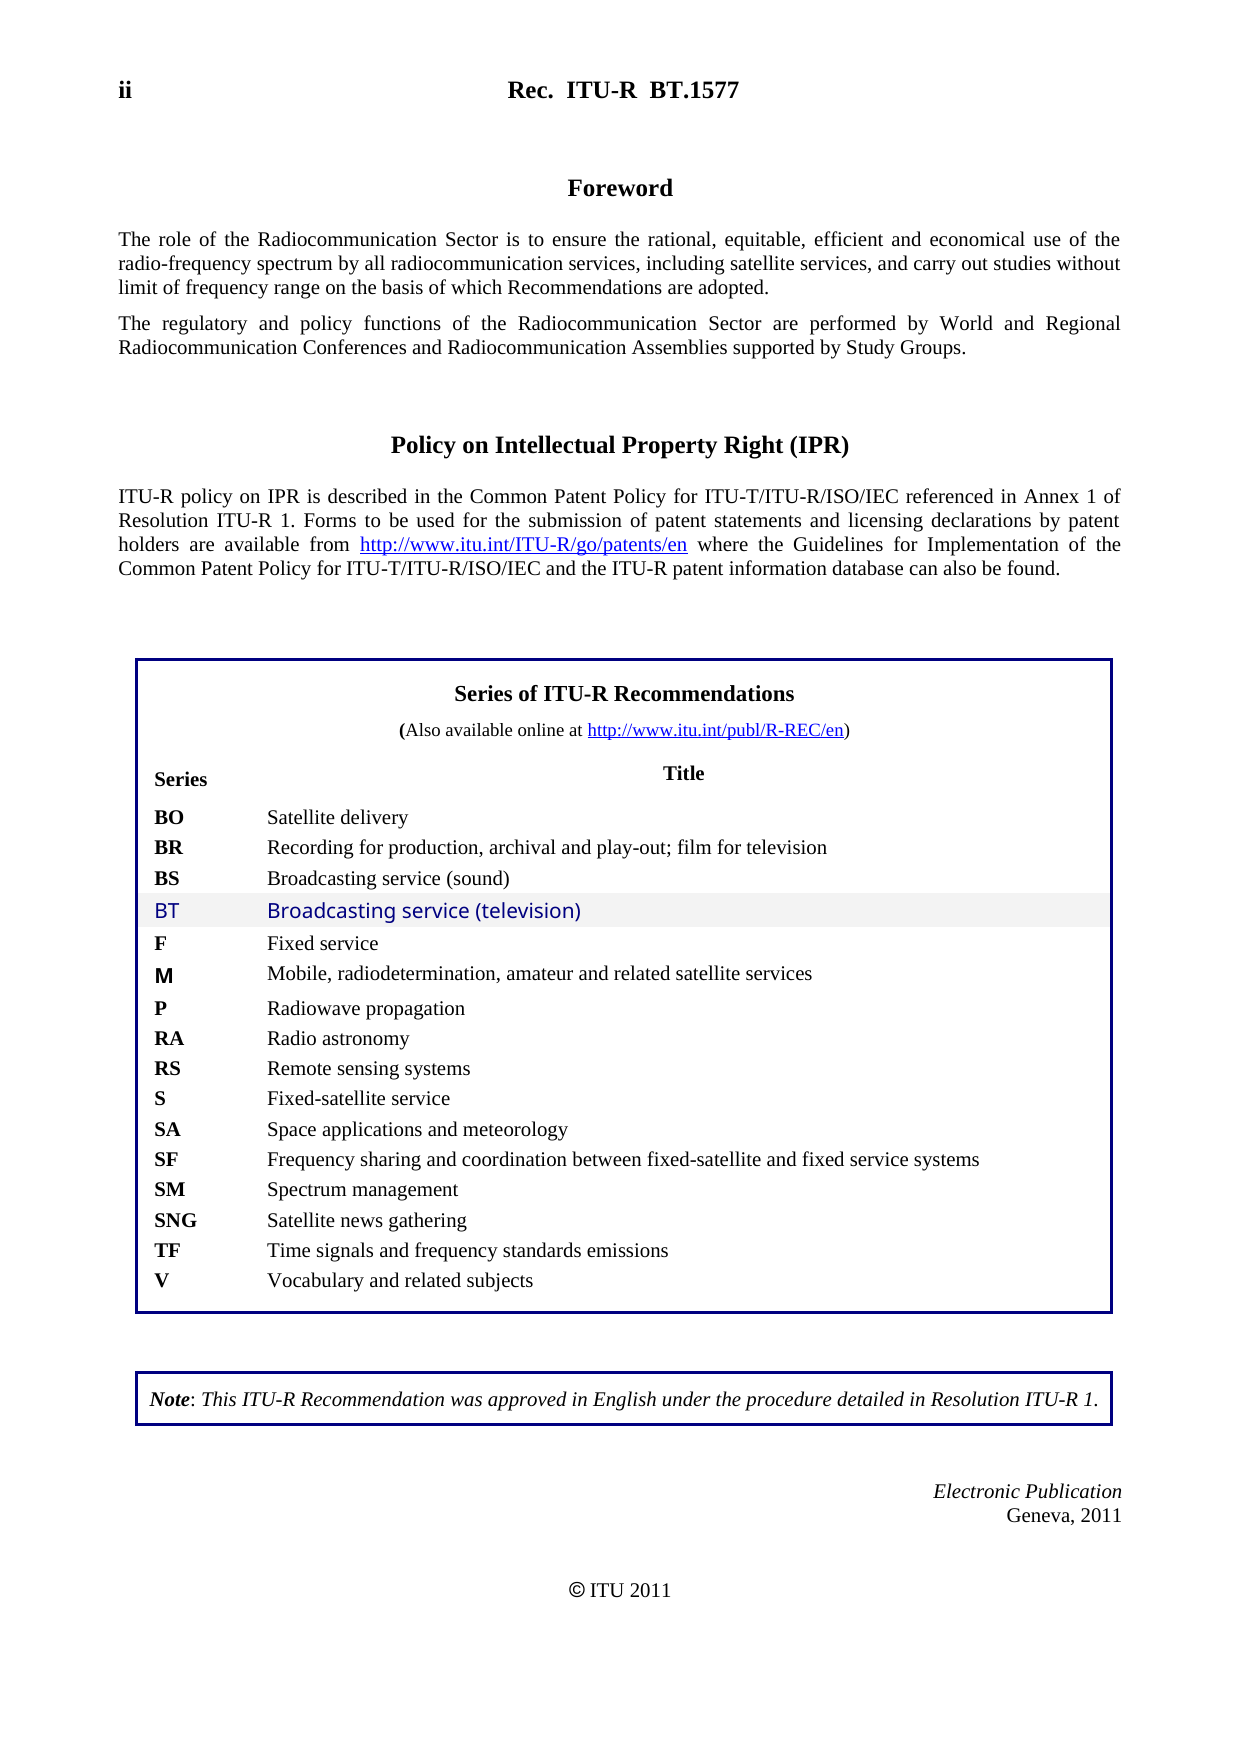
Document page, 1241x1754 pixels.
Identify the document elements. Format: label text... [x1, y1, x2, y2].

table_cell Title [256, 746, 1110, 802]
table_cell P [138, 992, 256, 1023]
text , 2011 [118, 1503, 1122, 1527]
table_cell Fixed-satellite service [256, 1083, 1110, 1113]
table_cell Spectrum management [256, 1174, 1110, 1204]
text Electronic Publication [118, 1479, 1122, 1503]
table_cell Remote sensing systems [256, 1053, 1110, 1083]
table_cell Radio astronomy [256, 1023, 1110, 1053]
table_cell Series [138, 746, 256, 802]
text The role of the Radiocommunication Sector is to ensure the rational, equitable, efficient and economical use of the radio-frequency spectrum by all radiocommunication services, including satellite services, and carry out studies without limit of frequency range on the basis of which Recommendations are adopted. [118, 226, 1122, 299]
table_cell Mobile, radiodetermination, amateur and related satellite services [256, 958, 1110, 992]
table_cell SNG [138, 1205, 256, 1235]
text Foreword [118, 173, 1122, 201]
table_cell Radiowave propagation [256, 992, 1110, 1023]
table_cell RS [138, 1053, 256, 1083]
table_cell F [138, 927, 256, 958]
table_cell BR [138, 832, 256, 862]
table_cell Recording for production, archival and play-out; film for television [256, 832, 1110, 862]
table_cell SA [138, 1114, 256, 1144]
table_cell Fixed service [256, 927, 1110, 958]
table_cell BT [138, 893, 256, 927]
table_cell BO [138, 802, 256, 832]
text The regulatory and policy functions of the Radiocommunication Sector are performed by World and Regional Radiocommunication Conferences and Radiocommunication Assemblies supported by Study Groups. [118, 311, 1122, 359]
table_cell SM [138, 1174, 256, 1204]
table_header Note: This ITU-R Recommendation was approved in English under the procedure detailed in Resolution ITU-R 1. [138, 1374, 1110, 1423]
subtitle Policy on Intellectual Property Right (IPR) [118, 430, 1122, 459]
table_cell Frequency sharing and coordination between fixed-satellite and fixed service systems [256, 1144, 1110, 1174]
table_cell BS [138, 862, 256, 893]
table_cell SF [138, 1144, 256, 1174]
table_cell M [138, 958, 256, 992]
table_cell Space applications and meteorology [256, 1114, 1110, 1144]
table_header Series of ITU-R Recommendations (Also available online at http://www.itu.int/publ/R-REC/en) [138, 661, 1110, 746]
text ITU-R policy on IPR is described in the Common Patent Policy for ITU-T/ITU-R/ISO/IEC referenced in Annex 1 of Resolution ITU-R 1. Forms to be used for the submission of patent statements and licensing declarations by patent holders are available from http://www.itu.int/ITU-R/go/patents/en where the Guidelines for Implementation of the Common Patent Policy for ITU-T/ITU-R/ISO/IEC and the ITU-R patent information database can also be found. [118, 484, 1122, 580]
table_cell S [138, 1083, 256, 1113]
table_cell Vocabulary and related subjects [256, 1265, 1110, 1311]
table_cell Satellite delivery [256, 802, 1110, 832]
table_cell Broadcasting service (sound) [256, 862, 1110, 893]
table_cell Time signals and frequency standards emissions [256, 1235, 1110, 1265]
table_cell Satellite news gathering [256, 1205, 1110, 1235]
table_cell TF [138, 1235, 256, 1265]
table_cell Broadcasting service (television) [256, 893, 1110, 927]
table_cell RA [138, 1023, 256, 1053]
table_cell V [138, 1265, 256, 1311]
text ITU 2011 [118, 1578, 1122, 1602]
